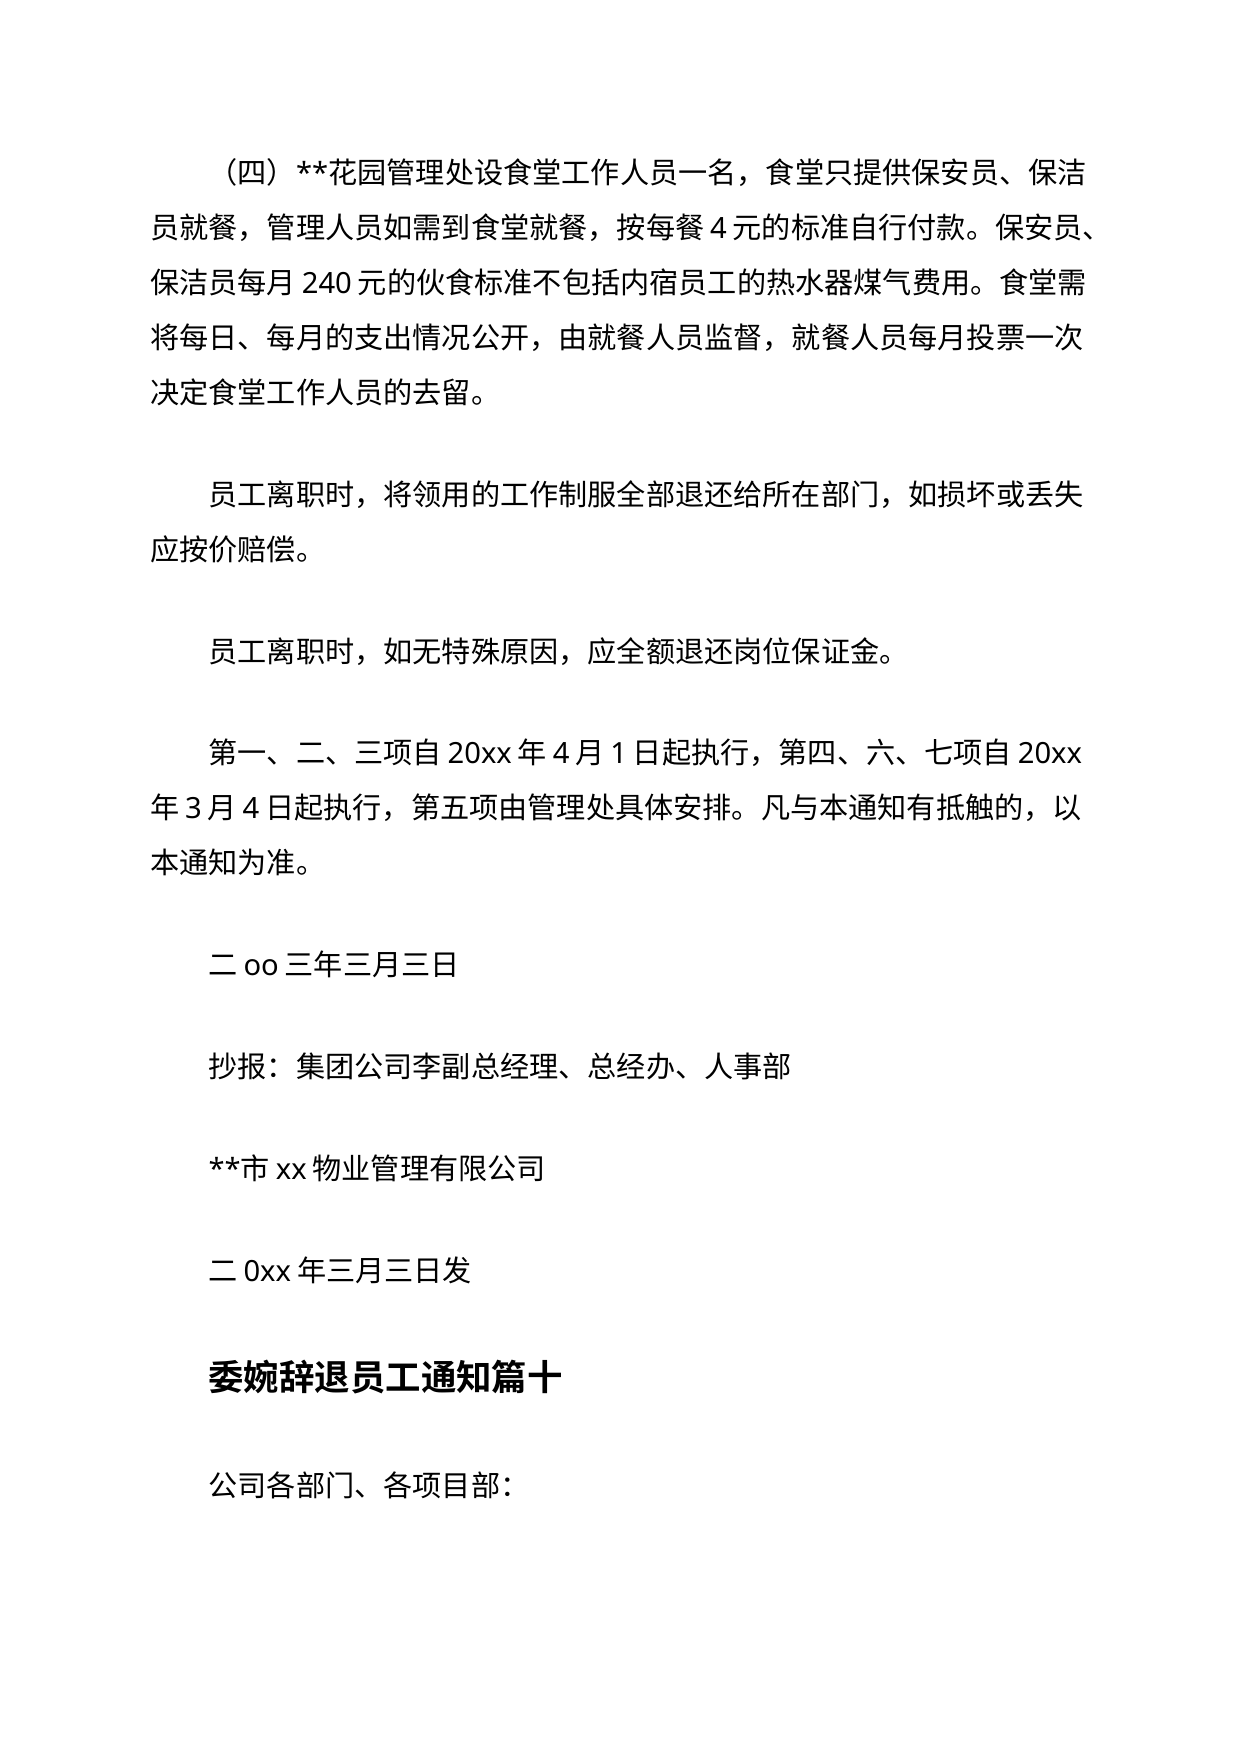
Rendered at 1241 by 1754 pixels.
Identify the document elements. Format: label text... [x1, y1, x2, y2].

text 委婉辞退员工通知篇十 [150, 1349, 1090, 1401]
text 抄报：集团公司李副总经理、总经办、人事部 [150, 1044, 1090, 1086]
text 第一、二、三项自20xx年4月1日起执行，第四、六、七项自20xx年3月4日起执行，第五项由管理处具体安排。凡与本通知有抵触的，以本通知为准。 [150, 730, 1090, 882]
text 二0xx年三月三日发 [150, 1248, 1090, 1290]
text 员工离职时，将领用的工作制服全部退还给所在部门，如损坏或丢失应按价赔偿。 [150, 472, 1090, 569]
text **市xx物业管理有限公司 [150, 1146, 1090, 1188]
text 公司各部门、各项目部： [150, 1463, 1090, 1505]
text 二oo三年三月三日 [150, 942, 1090, 984]
text （四）**花园管理处设食堂工作人员一名，食堂只提供保安员、保洁员就餐，管理人员如需到食堂就餐，按每餐4元的标准自行付款。保安员、保洁员每月240元的伙食标准不包括内宿员工的热水器煤气费用。食堂需将每日、每月的支出情况公开，由就餐人员监督，就餐人员每月投票一次决定食堂工作人员的去留。 [150, 150, 1090, 412]
text 员工离职时，如无特殊原因，应全额退还岗位保证金。 [150, 628, 1090, 671]
